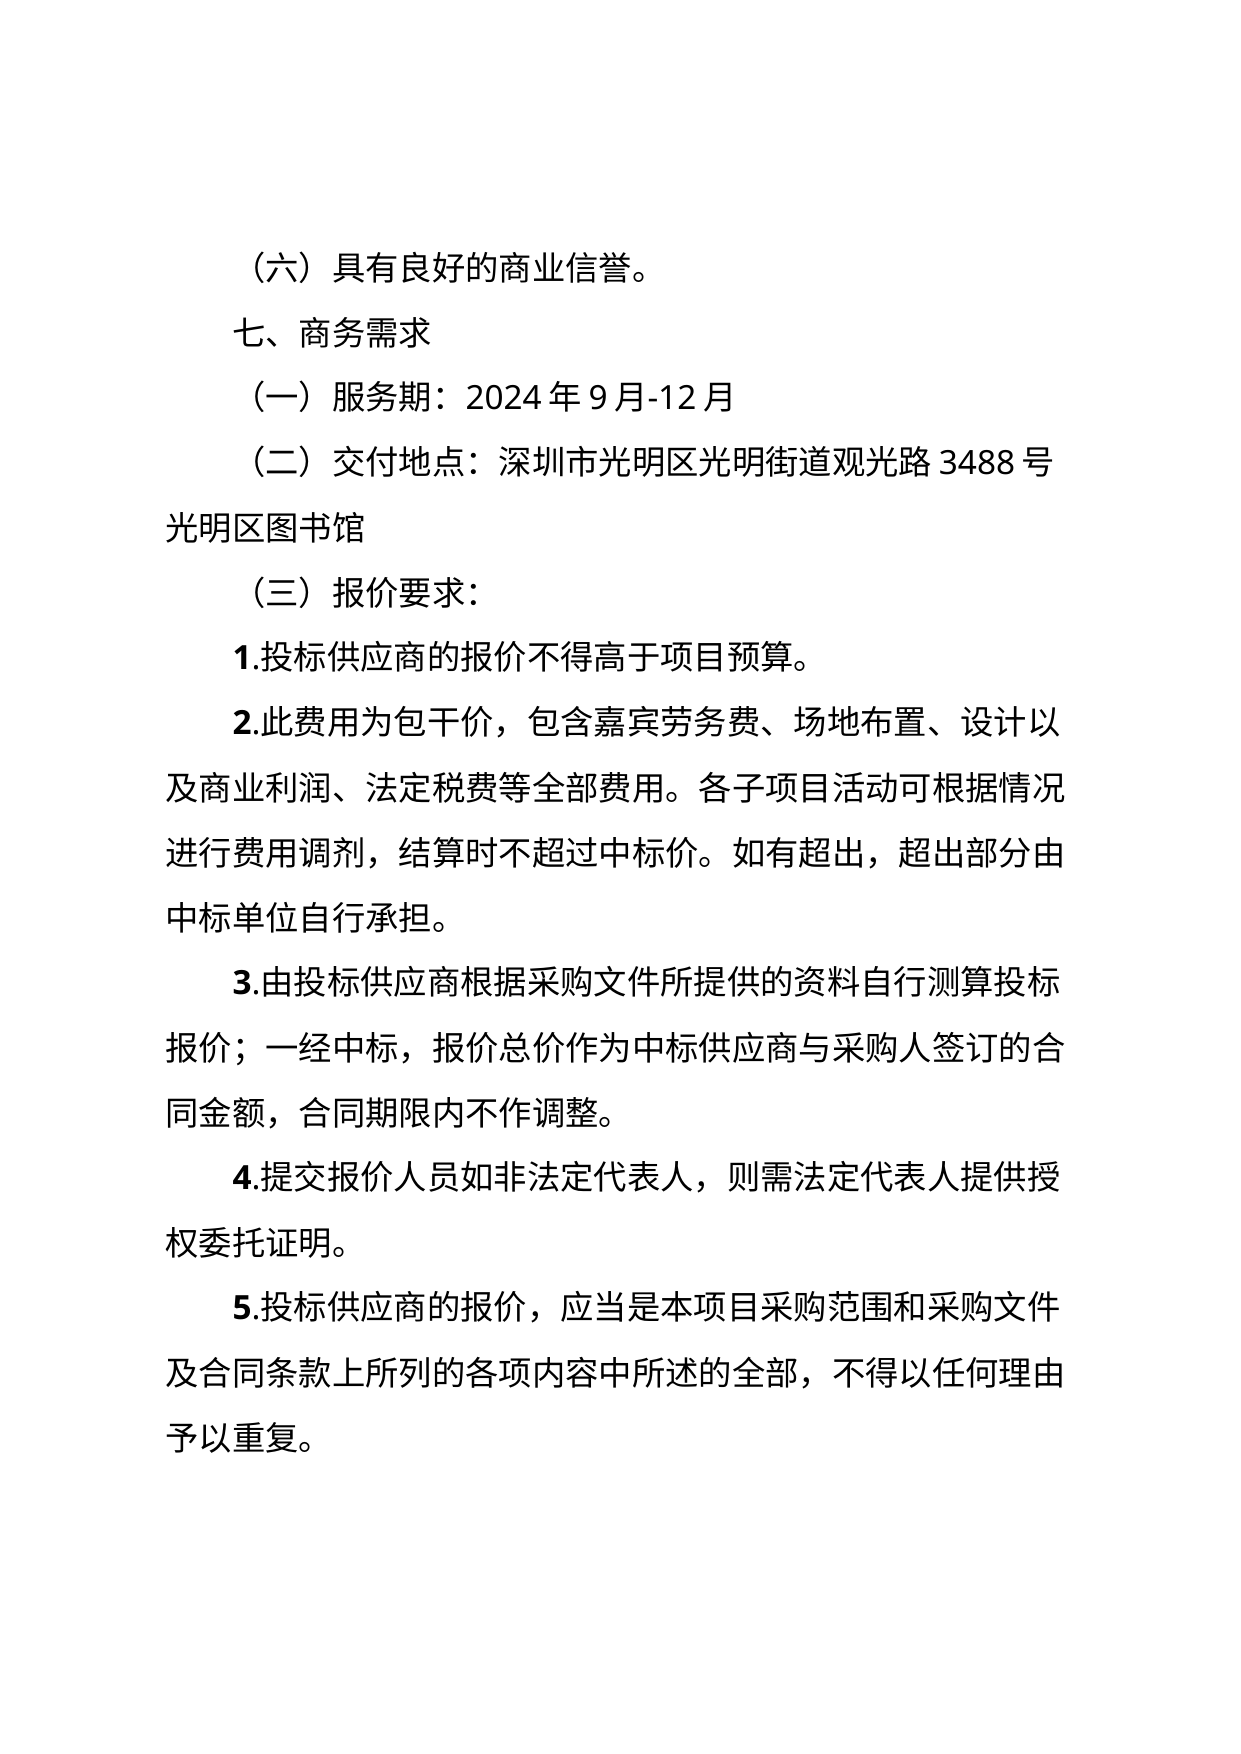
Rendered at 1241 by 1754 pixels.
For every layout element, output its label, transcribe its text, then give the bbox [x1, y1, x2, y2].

text （一）服务期：2024年9月-12月 [165, 363, 1087, 428]
text 4.提交报价人员如非法定代表人，则需法定代表人提供授权委托证明。 [165, 1143, 1087, 1273]
text （三）报价要求： [165, 558, 1087, 623]
text 七、商务需求 [165, 298, 1087, 363]
list （六）具有良好的商业信誉。 [165, 233, 1087, 298]
text 1.投标供应商的报价不得高于项目预算。 [165, 623, 1087, 688]
text 3.由投标供应商根据采购文件所提供的资料自行测算投标报价；一经中标，报价总价作为中标供应商与采购人签订的合同金额，合同期限内不作调整。 [165, 948, 1087, 1143]
text （二）交付地点：深圳市光明区光明街道观光路3488号光明区图书馆 [165, 428, 1087, 558]
text 2.此费用为包干价，包含嘉宾劳务费、场地布置、设计以及商业利润、法定税费等全部费用。各子项目活动可根据情况进行费用调剂，结算时不超过中标价。如有超出，超出部分由中标单位自行承担。 [165, 688, 1087, 948]
text 5.投标供应商的报价，应当是本项目采购范围和采购文件及合同条款上所列的各项内容中所述的全部，不得以任何理由予以重复。 [165, 1273, 1087, 1468]
